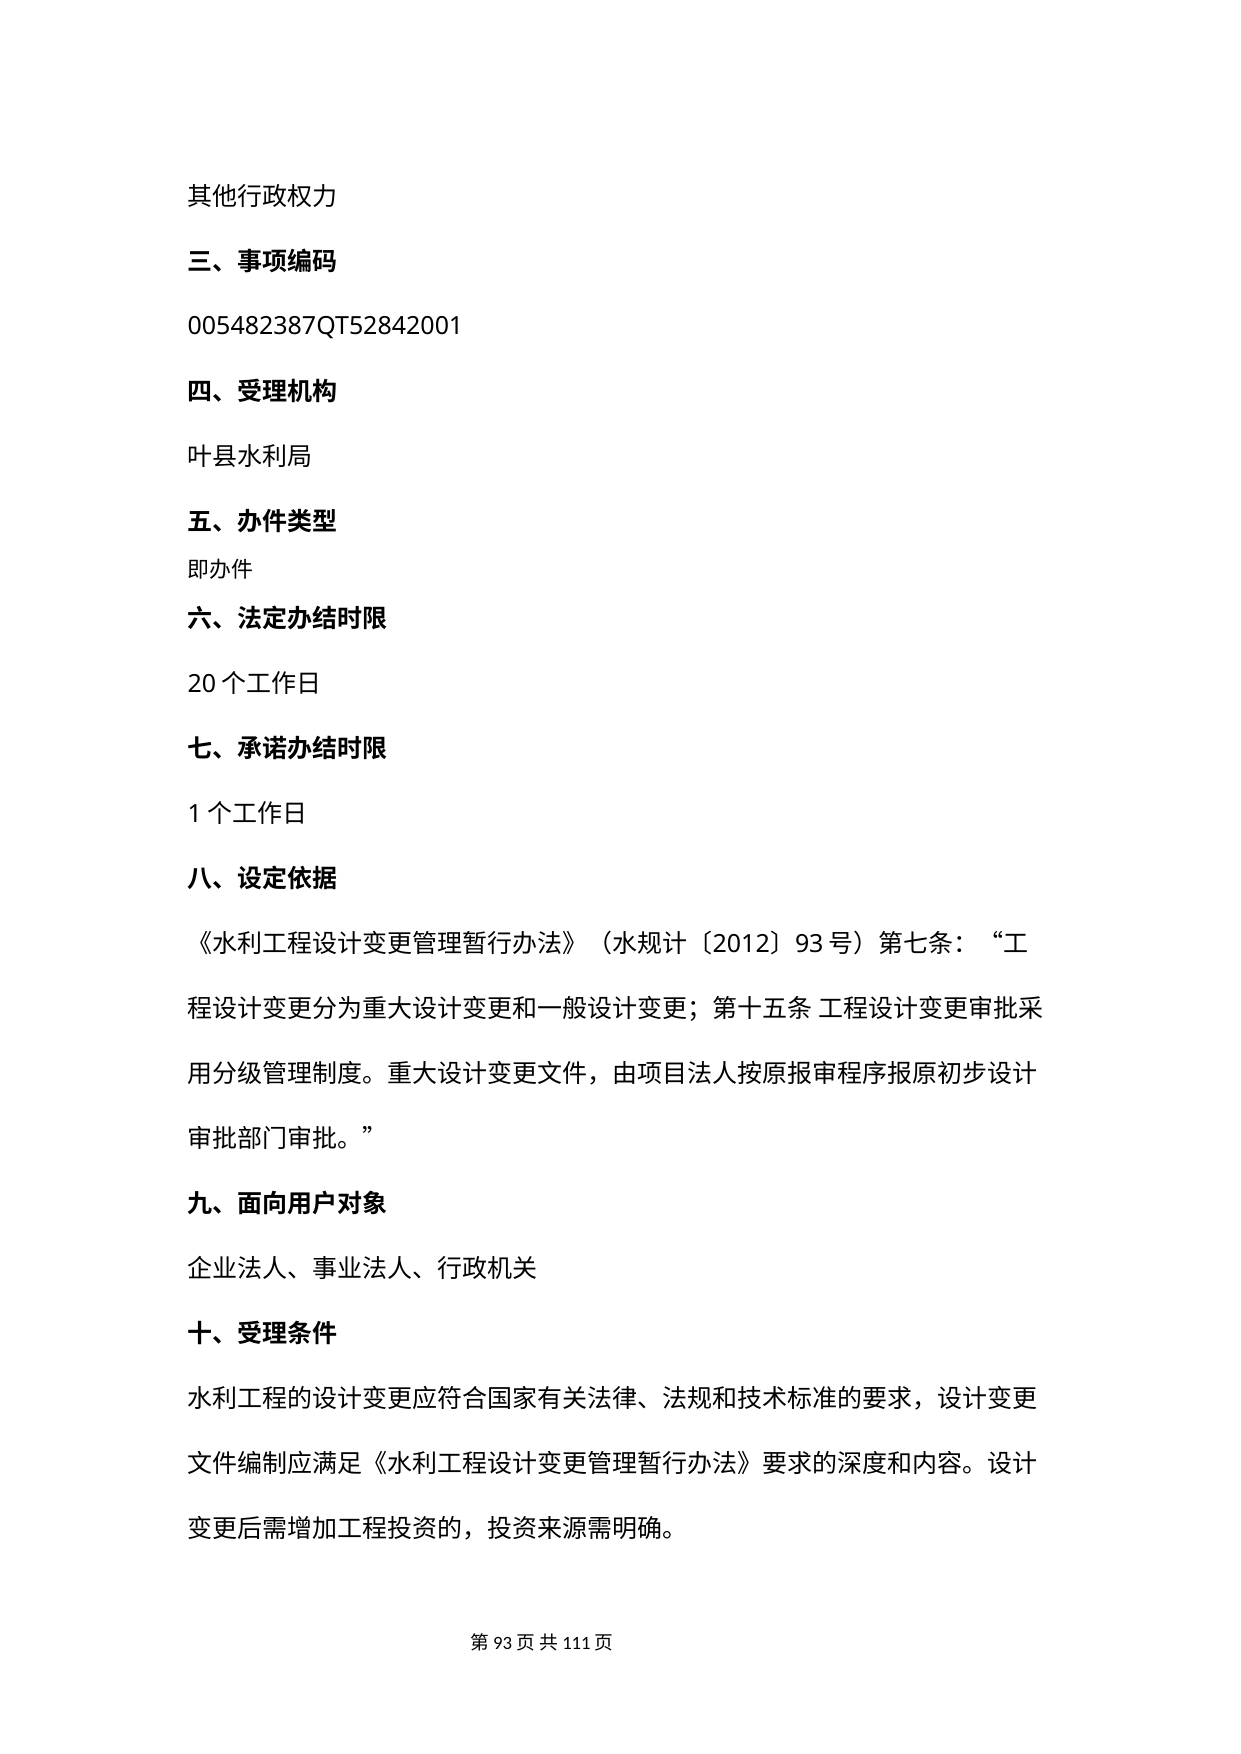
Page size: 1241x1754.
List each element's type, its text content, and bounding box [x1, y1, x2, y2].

text 十、受理条件 [187, 1299, 1053, 1364]
text 三、事项编码 [187, 227, 1053, 292]
text 即办件 [187, 552, 1053, 584]
list 九、面向用户对象 [187, 1169, 1053, 1234]
text 六、法定办结时限 [187, 584, 1053, 649]
text 其他行政权力 [187, 162, 1053, 227]
text 005482387QT52842001 [187, 292, 1053, 357]
text 20个工作日 [187, 649, 1053, 714]
text 五、办件类型 [187, 487, 1053, 552]
text 叶县水利局 [187, 422, 1053, 487]
text 七、承诺办结时限 [187, 714, 1053, 779]
text 四、受理机构 [187, 357, 1053, 422]
text 水利工程的设计变更应符合国家有关法律、法规和技术标准的要求，设计变更文件编制应满足《水利工程设计变更管理暂行办法》要求的深度和内容。设计变更后需增加工程投资的，投资来源需明确。 [187, 1364, 1053, 1559]
text 八、设定依据 [187, 844, 1053, 909]
text 企业法人、事业法人、行政机关 [187, 1234, 1053, 1299]
list 《水利工程设计变更管理暂行办法》（水规计〔2012〕93号）第七条：“工程设计变更分为重大设计变更和一般设计变更；第十五条 工程设计变更审批采用分级管理制度。重大设计变更文件，由项目法人按原报审程序报原初步设计审批部门审批。” [187, 909, 1053, 1169]
text 1个工作日 [187, 779, 1053, 844]
